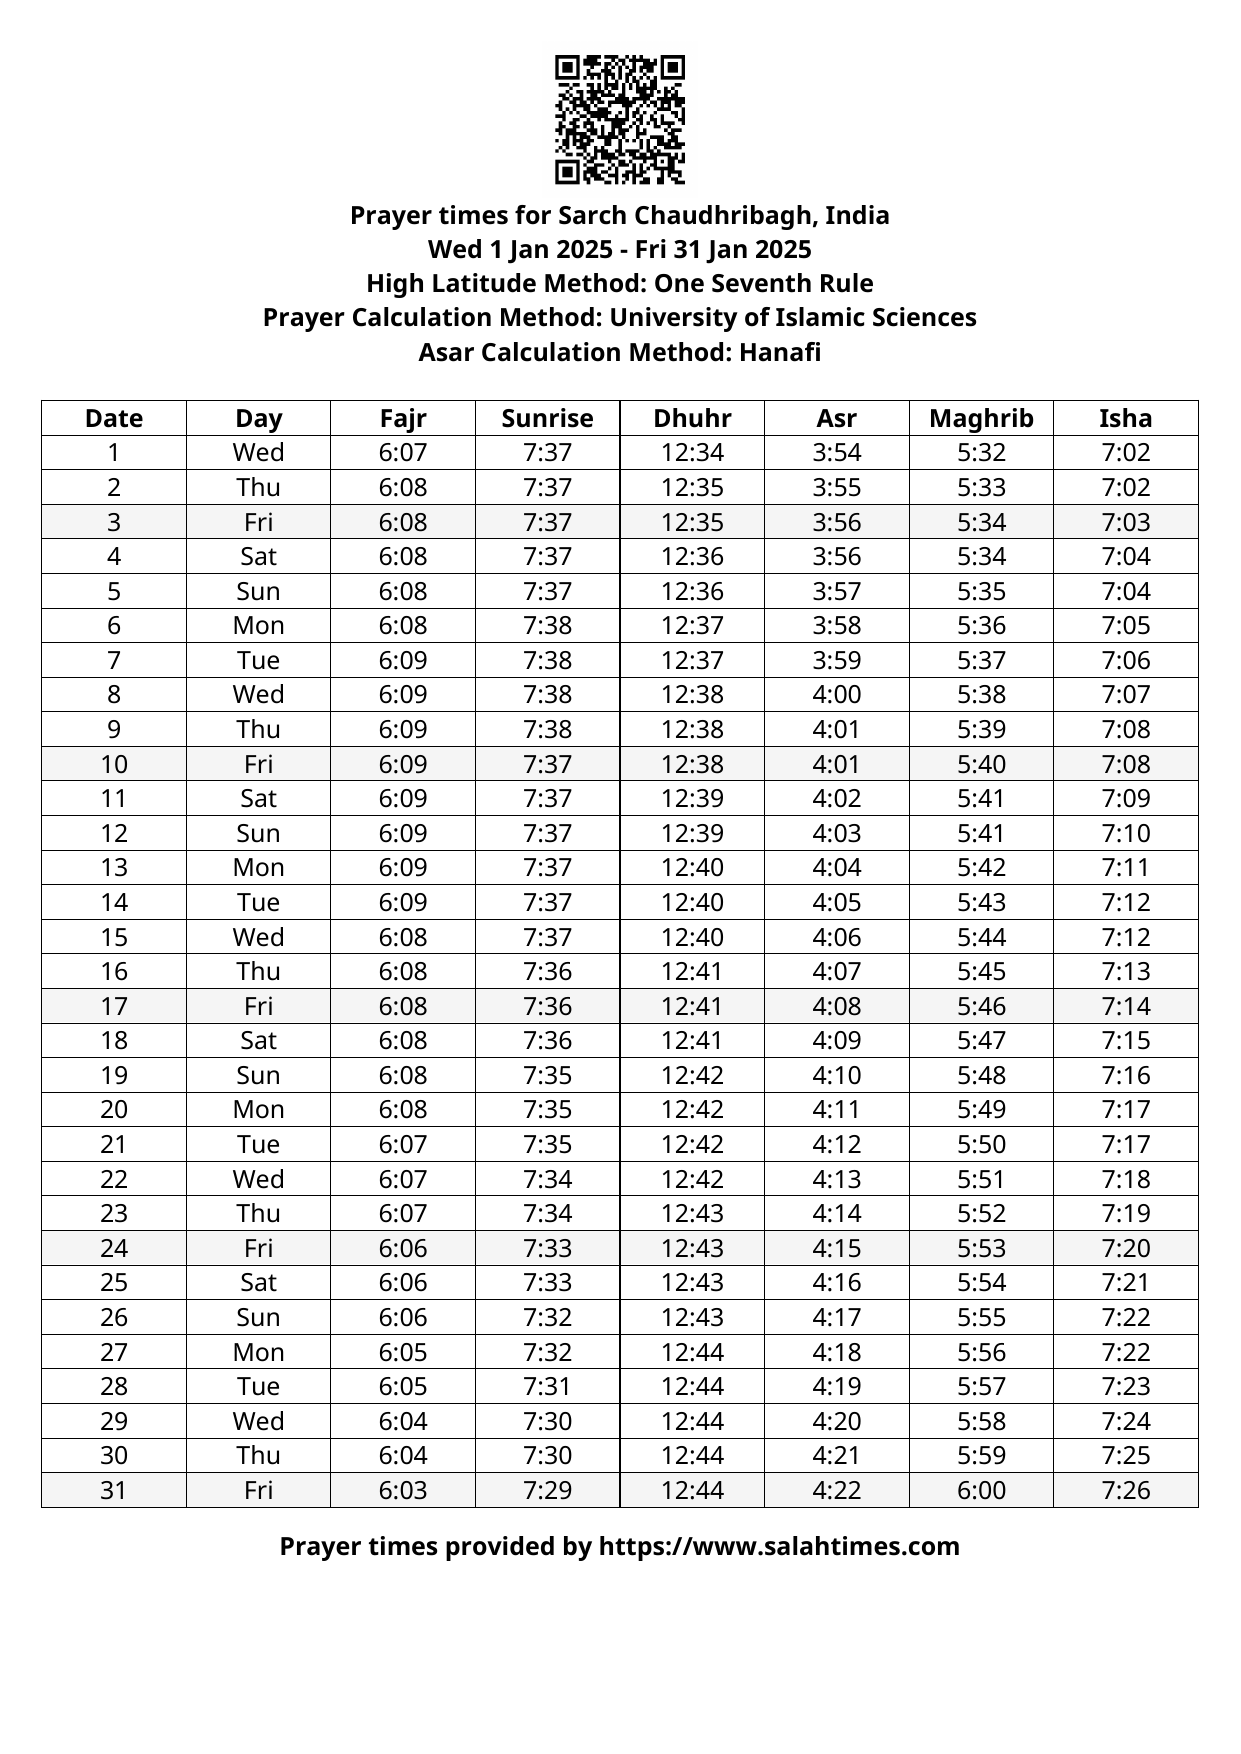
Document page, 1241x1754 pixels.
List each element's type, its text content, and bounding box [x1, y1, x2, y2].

table_cell Thu [187, 470, 330, 504]
table_cell 6:05 [331, 1335, 475, 1368]
table_cell 12:37 [621, 643, 764, 677]
table_cell 4:15 [765, 1231, 909, 1264]
table_cell Tue [187, 885, 330, 919]
table_cell 7:37 [476, 781, 619, 815]
table_cell 4:14 [765, 1196, 909, 1230]
table_cell Sun [187, 1300, 330, 1334]
table_cell 6:09 [331, 781, 475, 815]
table_cell 31 [42, 1473, 186, 1507]
table_cell 7:24 [1054, 1404, 1198, 1437]
table_cell 12 [42, 816, 186, 849]
table_cell 6:08 [331, 954, 475, 988]
table_cell Wed [187, 1162, 330, 1195]
table_cell 25 [42, 1266, 186, 1299]
table_cell 5:50 [910, 1127, 1053, 1161]
table_cell 3:58 [765, 609, 909, 642]
table_cell 7:35 [476, 1127, 619, 1161]
table_cell 6:08 [331, 539, 475, 573]
table_cell 6:04 [331, 1439, 475, 1472]
table_cell 6:06 [331, 1231, 475, 1264]
table_header Day [187, 401, 330, 434]
table_cell 6:08 [331, 574, 475, 607]
table_cell 28 [42, 1369, 186, 1403]
table_cell 7:37 [476, 574, 619, 607]
table_cell 7:31 [476, 1369, 619, 1403]
table_cell 5:37 [910, 643, 1053, 677]
table_cell 12:38 [621, 747, 764, 780]
table_cell Tue [187, 1369, 330, 1403]
table_cell 12:39 [621, 816, 764, 849]
table_cell 4:11 [765, 1093, 909, 1126]
table_cell 5:34 [910, 539, 1053, 573]
table_cell 5:46 [910, 989, 1053, 1022]
table_cell 5:49 [910, 1093, 1053, 1126]
table_cell 4:18 [765, 1335, 909, 1368]
table_cell 4:06 [765, 920, 909, 953]
table_cell 24 [42, 1231, 186, 1264]
table_cell 5:47 [910, 1024, 1053, 1057]
table_cell 7:35 [476, 1058, 619, 1092]
table_cell Wed [187, 1404, 330, 1437]
table_cell 12:39 [621, 781, 764, 815]
table_cell 5:41 [910, 816, 1053, 849]
table_cell 4:21 [765, 1439, 909, 1472]
table_cell Fri [187, 1231, 330, 1264]
table_cell 17 [42, 989, 186, 1022]
table_header Dhuhr [621, 401, 764, 434]
table_cell 12:40 [621, 851, 764, 884]
table_cell 5:35 [910, 574, 1053, 607]
table_cell 6:07 [331, 436, 475, 469]
table_cell Mon [187, 851, 330, 884]
table_cell 7:08 [1054, 712, 1198, 746]
table_cell 4:00 [765, 678, 909, 711]
table_cell 6:08 [331, 920, 475, 953]
table_cell Sat [187, 1024, 330, 1057]
table_cell 5 [42, 574, 186, 607]
table_cell 6:06 [331, 1300, 475, 1334]
table_cell 13 [42, 851, 186, 884]
table_cell 21 [42, 1127, 186, 1161]
table_cell 4:10 [765, 1058, 909, 1092]
text High Latitude Method: One Seventh Rule [42, 266, 1198, 300]
table_cell 20 [42, 1093, 186, 1126]
table_cell 7:23 [1054, 1369, 1198, 1403]
table_cell 5:34 [910, 505, 1053, 538]
table_cell 12:41 [621, 954, 764, 988]
table_cell 7:37 [476, 816, 619, 849]
table_cell 6:09 [331, 851, 475, 884]
table_cell 3:57 [765, 574, 909, 607]
table_cell 12:35 [621, 505, 764, 538]
table_cell 7:37 [476, 539, 619, 573]
table_cell 7:38 [476, 678, 619, 711]
table_cell Mon [187, 1093, 330, 1126]
table_cell Wed [187, 436, 330, 469]
table_cell 5:40 [910, 747, 1053, 780]
table_cell Sat [187, 1266, 330, 1299]
table_cell 7:37 [476, 885, 619, 919]
table_cell 5:45 [910, 954, 1053, 988]
table_cell 4:16 [765, 1266, 909, 1299]
table_cell 7:37 [476, 505, 619, 538]
table_cell 4:07 [765, 954, 909, 988]
table_cell 4:19 [765, 1369, 909, 1403]
table_cell 8 [42, 678, 186, 711]
table_cell 7:02 [1054, 436, 1198, 469]
table_cell 7:36 [476, 989, 619, 1022]
table_cell 4 [42, 539, 186, 573]
table_cell 7:17 [1054, 1093, 1198, 1126]
table_cell 7:38 [476, 643, 619, 677]
table_cell 12:42 [621, 1058, 764, 1092]
table_cell Thu [187, 1196, 330, 1230]
table_cell 7:06 [1054, 643, 1198, 677]
table_cell 6:08 [331, 1058, 475, 1092]
table_cell 7:37 [476, 436, 619, 469]
table_cell 10 [42, 747, 186, 780]
table_cell 7:14 [1054, 989, 1198, 1022]
table_cell 5:38 [910, 678, 1053, 711]
table_cell 27 [42, 1335, 186, 1368]
table_cell 6:09 [331, 747, 475, 780]
table_cell 12:41 [621, 989, 764, 1022]
table_header Sunrise [476, 401, 619, 434]
table_cell Thu [187, 954, 330, 988]
table_cell 6:05 [331, 1369, 475, 1403]
table_cell 6:09 [331, 712, 475, 746]
table_header Fajr [331, 401, 475, 434]
table_cell 26 [42, 1300, 186, 1334]
table_cell 6:08 [331, 470, 475, 504]
table_cell 5:42 [910, 851, 1053, 884]
table_cell 7 [42, 643, 186, 677]
table_cell 7:29 [476, 1473, 619, 1507]
table_cell Fri [187, 989, 330, 1022]
table_cell 7:36 [476, 954, 619, 988]
table_header Maghrib [910, 401, 1053, 434]
table_cell 12:43 [621, 1266, 764, 1299]
table_cell 7:36 [476, 1024, 619, 1057]
table_cell 12:44 [621, 1404, 764, 1437]
table_cell 7:07 [1054, 678, 1198, 711]
table_cell 6:07 [331, 1196, 475, 1230]
table_cell 6:07 [331, 1162, 475, 1195]
table_cell 6:09 [331, 816, 475, 849]
table_cell 7:30 [476, 1439, 619, 1472]
table_cell 4:01 [765, 747, 909, 780]
table_cell 12:37 [621, 609, 764, 642]
table_cell 7:32 [476, 1335, 619, 1368]
table_cell Sat [187, 781, 330, 815]
table_cell 3:56 [765, 539, 909, 573]
table_cell 4:02 [765, 781, 909, 815]
table_cell 3:54 [765, 436, 909, 469]
table_cell 5:56 [910, 1335, 1053, 1368]
table_cell 12:44 [621, 1369, 764, 1403]
table_cell 5:36 [910, 609, 1053, 642]
table_cell 12:40 [621, 920, 764, 953]
table_cell 7:04 [1054, 574, 1198, 607]
table_cell 7:38 [476, 712, 619, 746]
text Prayer times provided by https://www.salahtimes.com [42, 1528, 1198, 1563]
table_cell 4:05 [765, 885, 909, 919]
table_cell 7:34 [476, 1196, 619, 1230]
table_cell 12:34 [621, 436, 764, 469]
table_cell 7:19 [1054, 1196, 1198, 1230]
table_cell 7:12 [1054, 885, 1198, 919]
table_cell 6:08 [331, 505, 475, 538]
table_cell 12:43 [621, 1231, 764, 1264]
table_cell 7:04 [1054, 539, 1198, 573]
table_cell 7:22 [1054, 1335, 1198, 1368]
table_cell 7:32 [476, 1300, 619, 1334]
table_cell 11 [42, 781, 186, 815]
table_cell 12:38 [621, 678, 764, 711]
table_cell 7:21 [1054, 1266, 1198, 1299]
table_cell 7:33 [476, 1266, 619, 1299]
table_cell 12:43 [621, 1196, 764, 1230]
table_cell 6:07 [331, 1127, 475, 1161]
table_cell 6:08 [331, 1024, 475, 1057]
table_cell 22 [42, 1162, 186, 1195]
table_cell 12:40 [621, 885, 764, 919]
table_cell 23 [42, 1196, 186, 1230]
table_cell 7:15 [1054, 1024, 1198, 1057]
table_cell 7:16 [1054, 1058, 1198, 1092]
table_cell 7:30 [476, 1404, 619, 1437]
table_cell Fri [187, 1473, 330, 1507]
text Prayer Calculation Method: University of Islamic Sciences [42, 300, 1198, 334]
table_cell 4:08 [765, 989, 909, 1022]
table_cell 5:52 [910, 1196, 1053, 1230]
table_cell 7:13 [1054, 954, 1198, 988]
table_cell Sun [187, 574, 330, 607]
table_cell 4:03 [765, 816, 909, 849]
table_cell 5:59 [910, 1439, 1053, 1472]
table_cell 7:38 [476, 609, 619, 642]
table_cell 6:09 [331, 678, 475, 711]
table_cell 5:33 [910, 470, 1053, 504]
table_cell 1 [42, 436, 186, 469]
table_header Date [42, 401, 186, 434]
table_cell 5:55 [910, 1300, 1053, 1334]
table_cell 4:20 [765, 1404, 909, 1437]
table_cell 7:11 [1054, 851, 1198, 884]
table_cell 7:33 [476, 1231, 619, 1264]
table_header Isha [1054, 401, 1198, 434]
table_cell 30 [42, 1439, 186, 1472]
table_cell 7:05 [1054, 609, 1198, 642]
table_cell 3:56 [765, 505, 909, 538]
table_cell 3 [42, 505, 186, 538]
table_cell 6:09 [331, 643, 475, 677]
table_cell 7:08 [1054, 747, 1198, 780]
table_cell 5:54 [910, 1266, 1053, 1299]
table_cell 29 [42, 1404, 186, 1437]
table_cell Mon [187, 1335, 330, 1368]
table_cell 3:55 [765, 470, 909, 504]
table_cell 12:38 [621, 712, 764, 746]
table_cell 5:41 [910, 781, 1053, 815]
table_cell 7:37 [476, 470, 619, 504]
table_cell 12:44 [621, 1335, 764, 1368]
table_cell 7:34 [476, 1162, 619, 1195]
table_cell 7:35 [476, 1093, 619, 1126]
table_cell 16 [42, 954, 186, 988]
table_cell Tue [187, 643, 330, 677]
table_cell 5:39 [910, 712, 1053, 746]
table_cell 6:03 [331, 1473, 475, 1507]
table_cell 18 [42, 1024, 186, 1057]
table_cell 6 [42, 609, 186, 642]
table_cell Sat [187, 539, 330, 573]
table_cell 12:43 [621, 1300, 764, 1334]
table_cell 12:42 [621, 1127, 764, 1161]
table_cell 7:22 [1054, 1300, 1198, 1334]
table_header Asr [765, 401, 909, 434]
table_cell 7:02 [1054, 470, 1198, 504]
table_cell 4:01 [765, 712, 909, 746]
table_cell 4:12 [765, 1127, 909, 1161]
table_cell 12:36 [621, 539, 764, 573]
table_cell 7:18 [1054, 1162, 1198, 1195]
table_cell 7:03 [1054, 505, 1198, 538]
table_cell 6:06 [331, 1266, 475, 1299]
table_cell Wed [187, 920, 330, 953]
table_cell Thu [187, 712, 330, 746]
table_cell Sun [187, 1058, 330, 1092]
table_cell 15 [42, 920, 186, 953]
table_cell 12:42 [621, 1162, 764, 1195]
table_cell 3:59 [765, 643, 909, 677]
table_cell 6:08 [331, 989, 475, 1022]
table_cell Tue [187, 1127, 330, 1161]
table_cell 5:58 [910, 1404, 1053, 1437]
table_cell 7:26 [1054, 1473, 1198, 1507]
table_cell 9 [42, 712, 186, 746]
text Wed 1 Jan 2025 - Fri 31 Jan 2025 [42, 232, 1198, 266]
table_cell 14 [42, 885, 186, 919]
table_cell 4:09 [765, 1024, 909, 1057]
table_cell 5:32 [910, 436, 1053, 469]
table_cell 5:57 [910, 1369, 1053, 1403]
table_cell 5:44 [910, 920, 1053, 953]
table_cell 7:17 [1054, 1127, 1198, 1161]
table_cell 5:48 [910, 1058, 1053, 1092]
table_cell Sun [187, 816, 330, 849]
table_cell 6:08 [331, 1093, 475, 1126]
table_cell 12:35 [621, 470, 764, 504]
table_cell 12:36 [621, 574, 764, 607]
table_cell 4:04 [765, 851, 909, 884]
table_cell Fri [187, 505, 330, 538]
table_cell 4:13 [765, 1162, 909, 1195]
table_cell 12:44 [621, 1473, 764, 1507]
table_cell 7:25 [1054, 1439, 1198, 1472]
table_cell 6:09 [331, 885, 475, 919]
text Prayer times for Sarch Chaudhribagh, India [42, 198, 1198, 232]
picture [542, 41, 699, 198]
table_cell 12:42 [621, 1093, 764, 1126]
table_cell 12:44 [621, 1439, 764, 1472]
table_cell Fri [187, 747, 330, 780]
table_cell 5:43 [910, 885, 1053, 919]
table_cell 7:20 [1054, 1231, 1198, 1264]
table_cell Thu [187, 1439, 330, 1472]
table_cell 4:22 [765, 1473, 909, 1507]
table_cell 6:04 [331, 1404, 475, 1437]
table_cell 19 [42, 1058, 186, 1092]
table_cell 6:08 [331, 609, 475, 642]
table_cell 7:37 [476, 747, 619, 780]
table_cell 5:51 [910, 1162, 1053, 1195]
table_cell 5:53 [910, 1231, 1053, 1264]
table_cell 4:17 [765, 1300, 909, 1334]
table_cell 7:12 [1054, 920, 1198, 953]
table_cell 12:41 [621, 1024, 764, 1057]
table_cell 7:37 [476, 920, 619, 953]
table_cell 2 [42, 470, 186, 504]
table_cell 7:37 [476, 851, 619, 884]
table_cell Mon [187, 609, 330, 642]
table_cell Wed [187, 678, 330, 711]
table_cell 6:00 [910, 1473, 1053, 1507]
table_cell 7:10 [1054, 816, 1198, 849]
text Asar Calculation Method: Hanafi [42, 334, 1198, 368]
table_cell 7:09 [1054, 781, 1198, 815]
